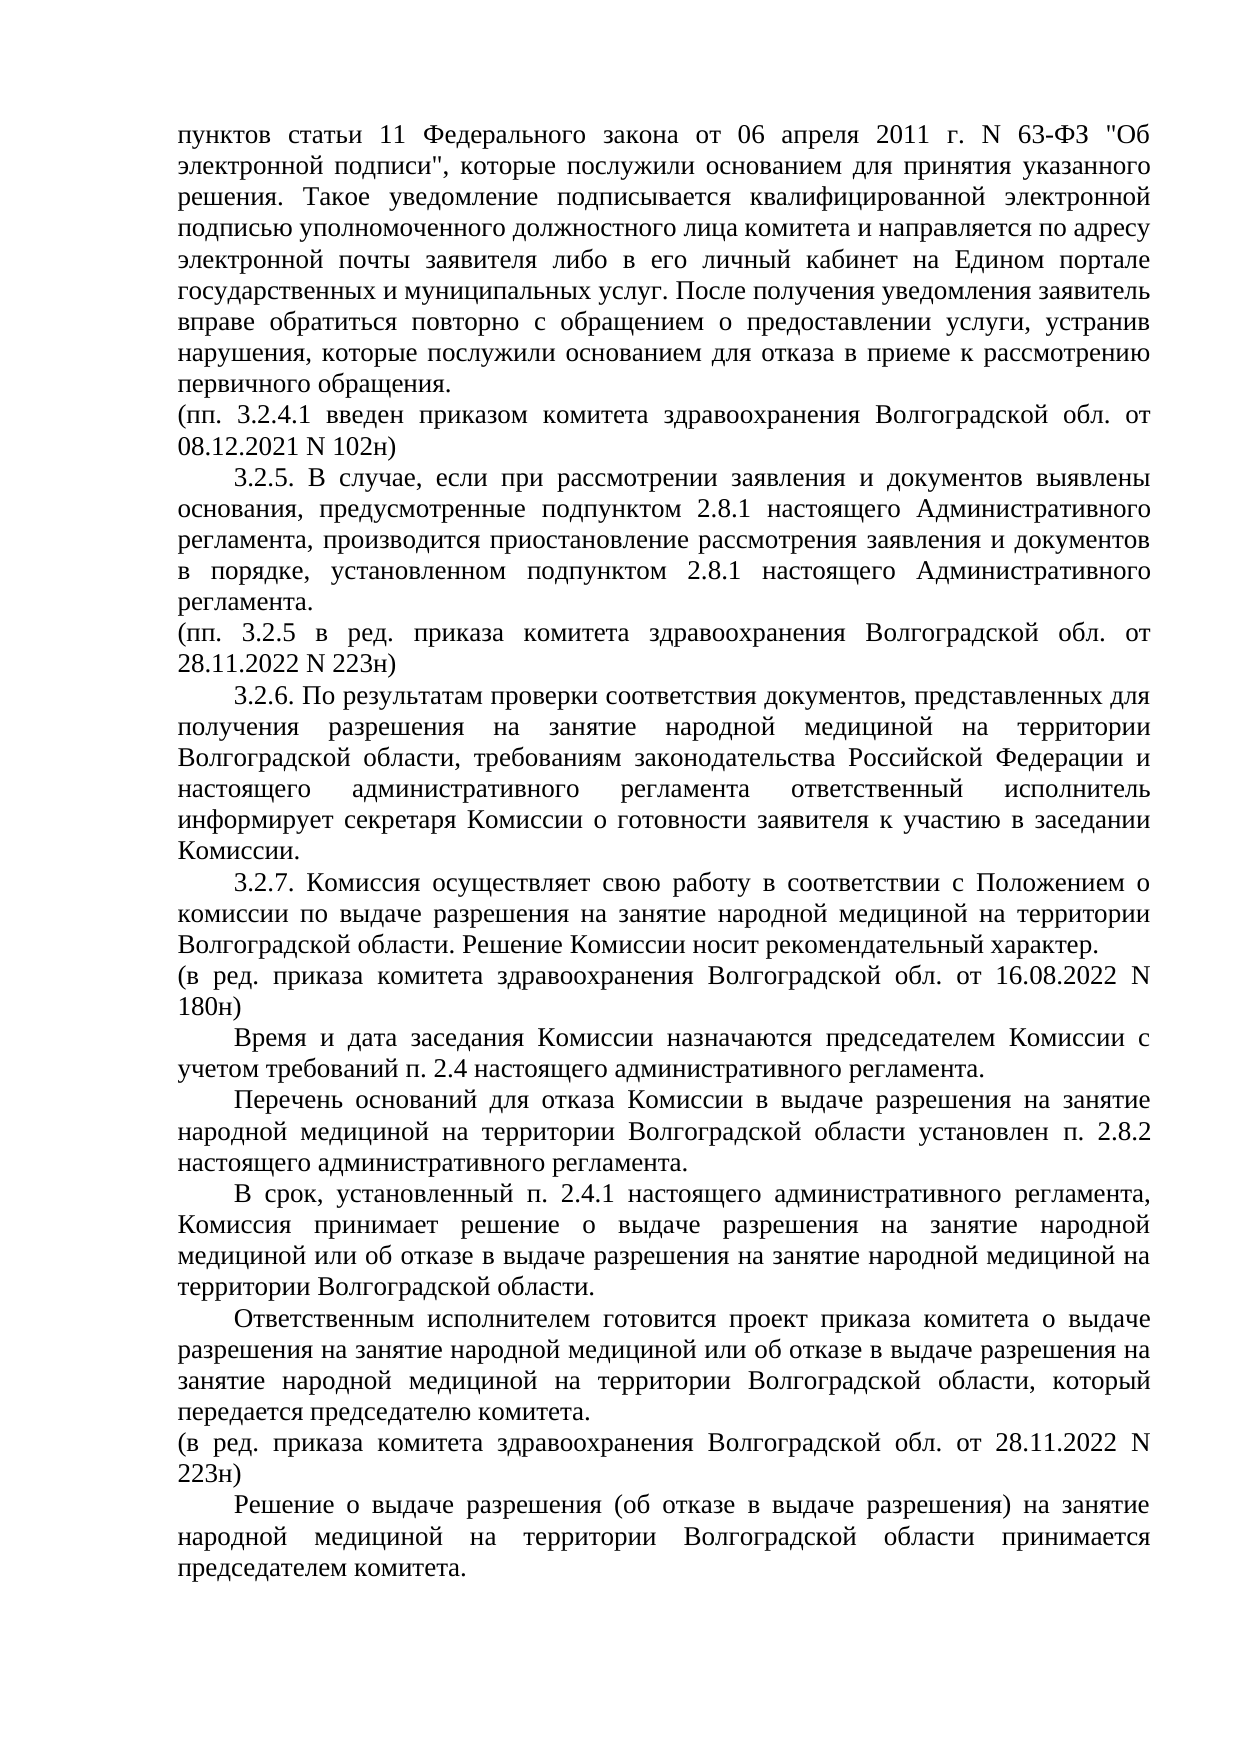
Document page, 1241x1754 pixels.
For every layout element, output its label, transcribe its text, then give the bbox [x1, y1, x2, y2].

text В срок, установленный п. 2.4.1 настоящего административного регламента, Комиссия принимает решение о выдаче разрешения на занятие народной медициной или об отказе в выдаче разрешения на занятие народной медициной на территории Волгоградской области. [177, 1177, 1152, 1302]
text (пп. 3.2.5 в ред. приказа комитета здравоохранения Волгоградской обл. от 28.11.2022 N 223н) [177, 616, 1152, 679]
text Решение о выдаче разрешения (об отказе в выдаче разрешения) на занятие народной медициной на территории Волгоградской области принимается председателем комитета. [177, 1488, 1152, 1582]
text 3.2.6. По результатам проверки соответствия документов, представленных для получения разрешения на занятие народной медициной на территории Волгоградской области, требованиям законодательства Российской Федерации и настоящего административного регламента ответственный исполнитель информирует секретаря Комиссии о готовности заявителя к участию в заседании Комиссии. [177, 679, 1152, 866]
text Время и дата заседания Комиссии назначаются председателем Комиссии с учетом требований п. 2.4 настоящего административного регламента. [177, 1021, 1152, 1084]
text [177, 118, 1152, 398]
text 3.2.7. Комиссия осуществляет свою работу в соответствии с Положением о комиссии по выдаче разрешения на занятие народной медициной на территории Волгоградской области. Решение Комиссии носит рекомендательный характер. [177, 866, 1152, 959]
text (в ред. приказа комитета здравоохранения Волгоградской обл. от 16.08.2022 N 180н) [177, 959, 1152, 1021]
text Перечень оснований для отказа Комиссии в выдаче разрешения на занятие народной медициной на территории Волгоградской области установлен п. 2.8.2 настоящего административного регламента. [177, 1084, 1152, 1177]
text (в ред. приказа комитета здравоохранения Волгоградской обл. от 28.11.2022 N 223н) [177, 1426, 1152, 1488]
text (пп. 3.2.4.1 введен приказом комитета здравоохранения Волгоградской обл. от 08.12.2021 N 102н) [177, 398, 1152, 461]
text Ответственным исполнителем готовится проект приказа комитета о выдаче разрешения на занятие народной медициной или об отказе в выдаче разрешения на занятие народной медициной на территории Волгоградской области, который передается председателю комитета. [177, 1302, 1152, 1426]
text 3.2.5. В случае, если при рассмотрении заявления и документов выявлены основания, предусмотренные подпунктом 2.8.1 настоящего Административного регламента, производится приостановление рассмотрения заявления и документов в порядке, установленном подпунктом 2.8.1 настоящего Административного регламента. [177, 461, 1152, 616]
